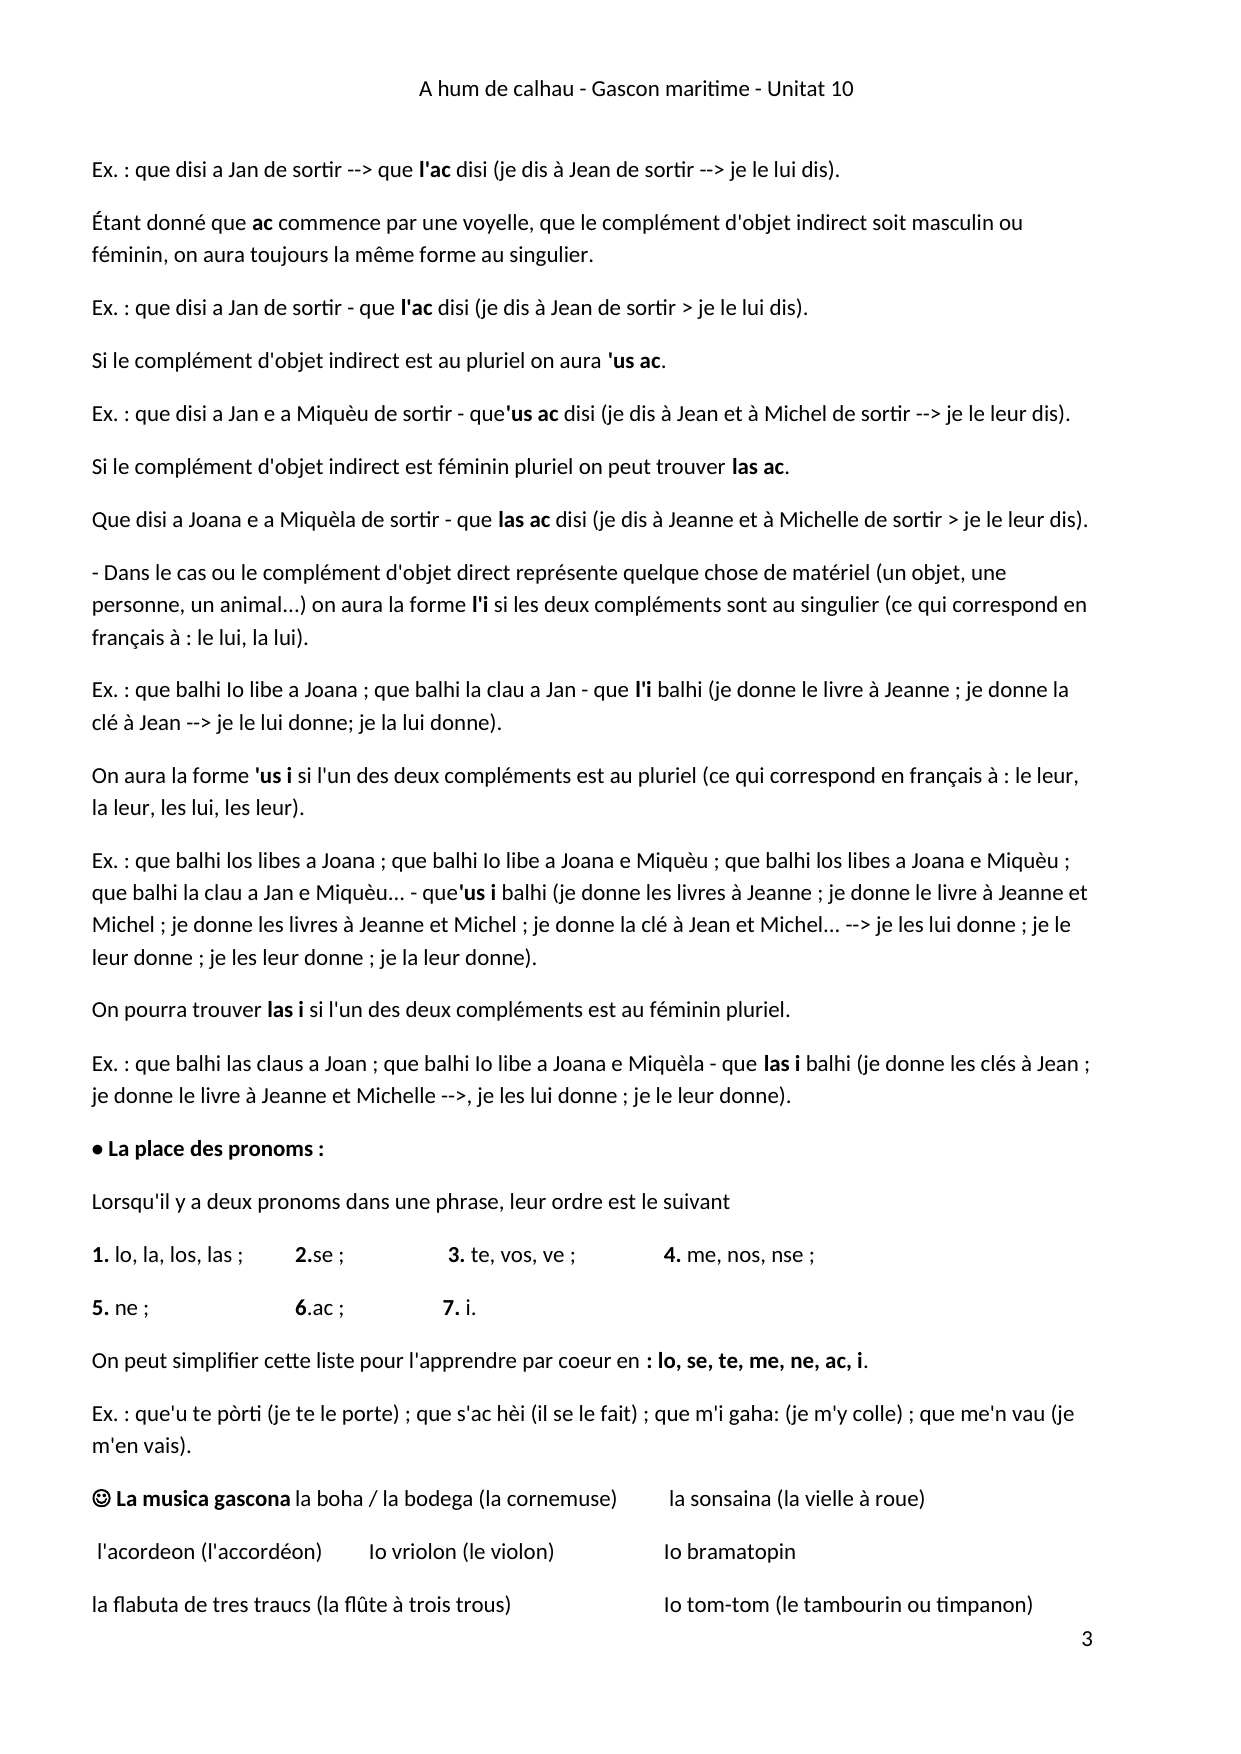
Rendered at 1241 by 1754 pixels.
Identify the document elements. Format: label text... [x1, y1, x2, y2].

text Ex. : que balhi Io libe a Joana ; que balhi la clau a Jan - que l'i balhi (je donne le livre à Jeanne ; je donne la clé à Jean --> je le lui donne; je la lui donne). [92, 676, 1092, 736]
text la flabuta de tres traucs (la flûte à trois trous) Io tom-tom (le tambourin ou timpanon) [92, 1590, 1092, 1618]
text 1. lo, la, los, las ; 2.se ; 3. te, vos, ve ; 4. me, nos, nse ; [92, 1240, 1092, 1268]
text Ex. : que'u te pòrti (je te le porte) ; que s'ac hèi (il se le fait) ; que m'i gaha: (je m'y colle) ; que me'n vau (je m'en vais). [92, 1399, 1092, 1459]
text Si le complément d'objet indirect est au pluriel on aura 'us ac. [92, 346, 1092, 374]
text l'acordeon (l'accordéon) Io vriolon (le violon) Io bramatopin [92, 1537, 1092, 1565]
text On aura la forme 'us i si l'un des deux compléments est au pluriel (ce qui correspond en français à : le leur, la leur, les lui, les leur). [92, 761, 1092, 821]
text Si le complément d'objet indirect est féminin pluriel on peut trouver las ac. [92, 452, 1092, 480]
text • La place des pronoms : [92, 1134, 1092, 1162]
text Ex. : que balhi los libes a Joana ; que balhi Io libe a Joana e Miquèu ; que balhi los libes a Joana e Miquèu ; que balhi la clau a Jan e Miquèu... - que'us i balhi (je donne les livres à Jeanne ; je donne le livre à Jeanne et Michel ; je donne les livres à Jeanne et Michel ; je donne la clé à Jean et Michel... --> je les lui donne ; je le leur donne ; je les leur donne ; je la leur donne). [92, 846, 1092, 971]
text Ex. : que disi a Jan de sortir - que l'ac disi (je dis à Jean de sortir ­> je le lui dis). [92, 293, 1092, 321]
text Étant donné que ac commence par une voyelle, que le complément d'objet indirect soit masculin ou féminin, on aura toujours la même forme au singulier. [92, 208, 1092, 268]
text La musica gascona la boha / la bodega (la cornemuse) la sonsaina (la vielle à roue) [92, 1484, 1092, 1512]
text 5. ne ; 6.ac ; 7. i. [92, 1293, 1092, 1321]
text Ex. : que disi a Jan e a Miquèu de sortir - que'us ac disi (je dis à Jean et à Michel de sortir --> je le leur dis). [92, 399, 1092, 427]
text Lorsqu'il y a deux pronoms dans une phrase, leur ordre est le suivant [92, 1187, 1092, 1215]
text On pourra trouver las i si l'un des deux compléments est au féminin pluriel. [92, 996, 1092, 1024]
text Ex. : que disi a Jan de sortir --> que l'ac disi (je dis à Jean de sortir --> je le lui dis). [92, 155, 1092, 183]
text - Dans le cas ou le complément d'objet direct représente quelque chose de matériel (un objet, une personne, un animal...) on aura la forme l'i si les deux compléments sont au singulier (ce qui correspond en français à : le lui, la lui). [92, 558, 1092, 651]
text On peut simplifier cette liste pour l'apprendre par coeur en : lo, se, te, me, ne, ac, i. [92, 1346, 1092, 1374]
text Que disi a Joana e a Miquèla de sortir - que las ac disi (je dis à Jeanne et à Michelle de sortir > je le leur dis). [92, 505, 1092, 533]
text Ex. : que balhi las claus a Joan ; que balhi Io libe a Joana e Miquèla - que las i balhi (je donne les clés à Jean ; je donne le livre à Jeanne et Michelle -->, je les lui donne ; je le leur donne). [92, 1049, 1092, 1109]
